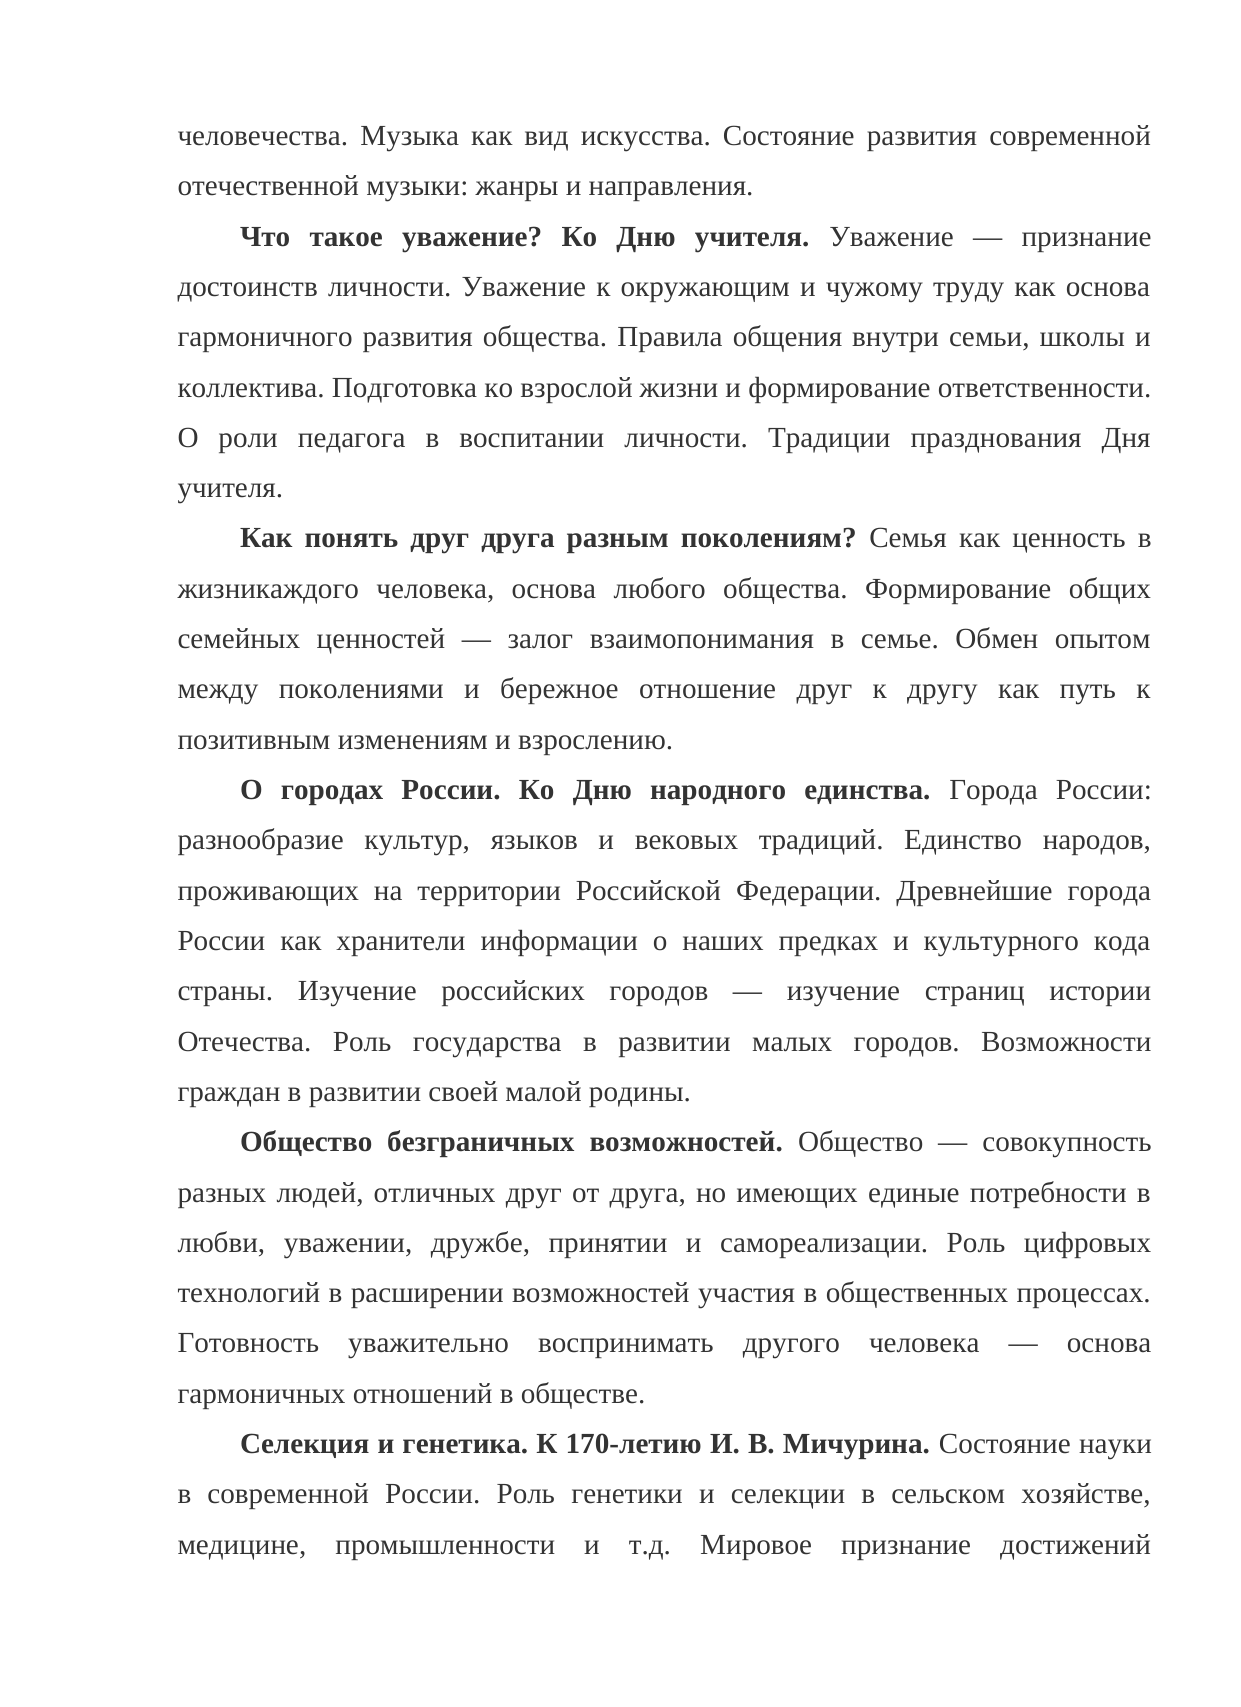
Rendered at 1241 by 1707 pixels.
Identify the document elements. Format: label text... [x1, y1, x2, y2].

text Общество безграничных возможностей. Общество — совокупность разных людей, отличных друг от друга, но имеющих единые потребности в любви, уважении, дружбе, принятии и самореализации. Роль цифровых технологий в расширении возможностей участия в общественных процессах. Готовность уважительно воспринимать другого человека — основа гармоничных отношений в обществе. [177, 1124, 1152, 1409]
text О городах России. Ко Дню народного единства. Города России: разнообразие культур, языков и вековых традиций. Единство народов, проживающих на территории Российской Федерации. Древнейшие города России как хранители информации о наших предках и культурного кода страны. Изучение российских городов — изучение страниц истории Отечества. Роль государства в развитии малых городов. Возможности граждан в развитии своей малой родины. [177, 772, 1152, 1108]
text Как понять друг друга разным поколениям? Семья как ценность в жизникаждого человека, основа любого общества. Формирование общих семейных ценностей — залог взаимопонимания в семье. Обмен опытом между поколениями и бережное отношение друг к другу как путь к позитивным изменениям и взрослению. [177, 521, 1152, 755]
text Что такое уважение? Ко Дню учителя. Уважение — признание достоинств личности. Уважение к окружающим и чужому труду как основа гармоничного развития общества. Правила общения внутри семьи, школы и коллектива. Подготовка ко взрослой жизни и формирование ответственности. О роли педагога в воспитании личности. Традиции празднования Дня учителя. [177, 219, 1152, 504]
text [177, 118, 1152, 202]
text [177, 1426, 1152, 1560]
